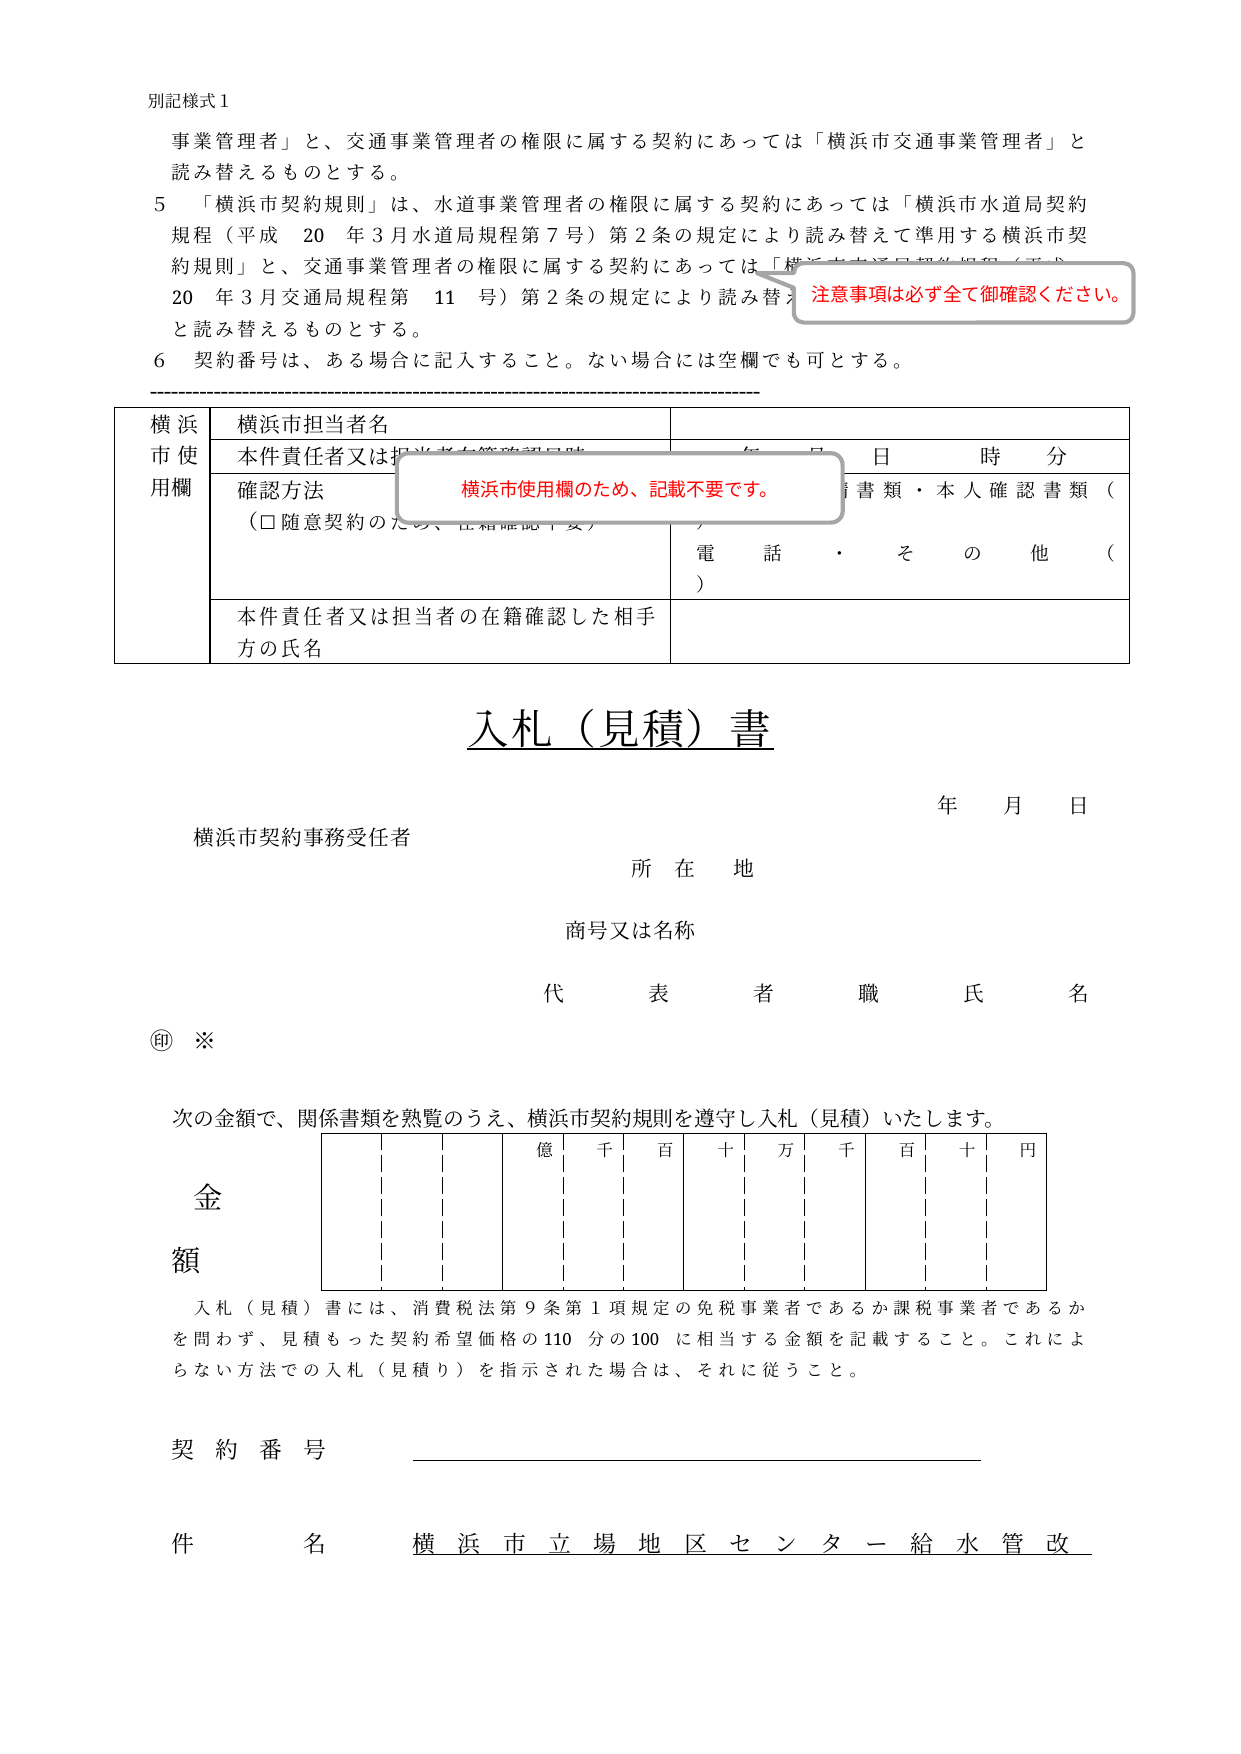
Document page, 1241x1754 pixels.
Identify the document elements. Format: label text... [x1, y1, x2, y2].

table_header 十 [926, 1134, 986, 1290]
text 代表者職氏名 ㊞※ [150, 977, 1090, 1071]
table_header 千 [805, 1134, 865, 1290]
text 横浜市契約事務受任者 [150, 820, 1090, 852]
table_header [442, 1134, 502, 1290]
table_cell 年 月 日 時 分 [671, 440, 1129, 472]
table_header [382, 1134, 442, 1290]
table_cell [671, 600, 1129, 663]
table_header 円 [986, 1134, 1046, 1290]
table_cell 本件責任者又は担当者の在籍確認した相手方の氏名 [211, 600, 670, 663]
table_header 金 額 [155, 1133, 321, 1290]
table_header 横浜市担当者名 [211, 408, 670, 439]
text 次の金額で、関係書類を熟覧のうえ、横浜市契約規則を遵守し入札（見積）いたします。 [150, 1103, 1090, 1132]
table_cell 本件責任者又は担当者在籍確認日時 [211, 440, 670, 472]
table_header 百 [624, 1134, 683, 1290]
table_header 万 [744, 1134, 805, 1290]
table_header 千 [563, 1134, 623, 1290]
table_header [322, 1134, 382, 1290]
text -------------------------------------------------------------------------------------- [150, 375, 1090, 407]
text ５ 「横浜市契約規則」は、水道事業管理者の権限に属する契約にあっては「横浜市水道局契約規程（平成20年３月水道局規程第７号）第２条の規定により読み替えて準用する横浜市契約規則」と、交通事業管理者の権限に属する契約にあっては「横浜市交通局契約規程（平成20年３月交通局規程第11号）第２条の規定により読み替えて準用する横浜市契約規則」と読み替えるものとする。 [150, 187, 1090, 344]
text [150, 124, 1090, 187]
text 所在地 [150, 852, 1090, 883]
table_cell 通知書・申請書類・本人確認書類（ ） 電話・その他（ ） [671, 474, 1129, 599]
text ６ 契約番号は、ある場合に記入すること。ない場合には空欄でも可とする。 [150, 344, 1090, 375]
table_header 横浜市使用欄 [115, 408, 209, 663]
table_cell 確認方法 （随意契約のため、在籍確認不要） [211, 474, 670, 599]
text 入札（見積）書 [150, 695, 1090, 758]
table_header [671, 408, 1129, 439]
text 契約番号 [150, 1417, 1090, 1479]
text 商号又は名称 [150, 914, 1090, 946]
table_header 百 [866, 1134, 926, 1290]
text 年 月 日 [150, 789, 1090, 820]
table_header 億 [503, 1134, 563, 1290]
text 入札（見積）書には、消費税法第９条第１項規定の免税事業者であるか課税事業者であるかを問わず、見積もった契約希望価格の110分の100に相当する金額を記載すること。これによらない方法での入札（見積り）を指示された場合は、それに従うこと。 [165, 1291, 1090, 1385]
table_header 十 [684, 1134, 744, 1290]
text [150, 1511, 1090, 1573]
